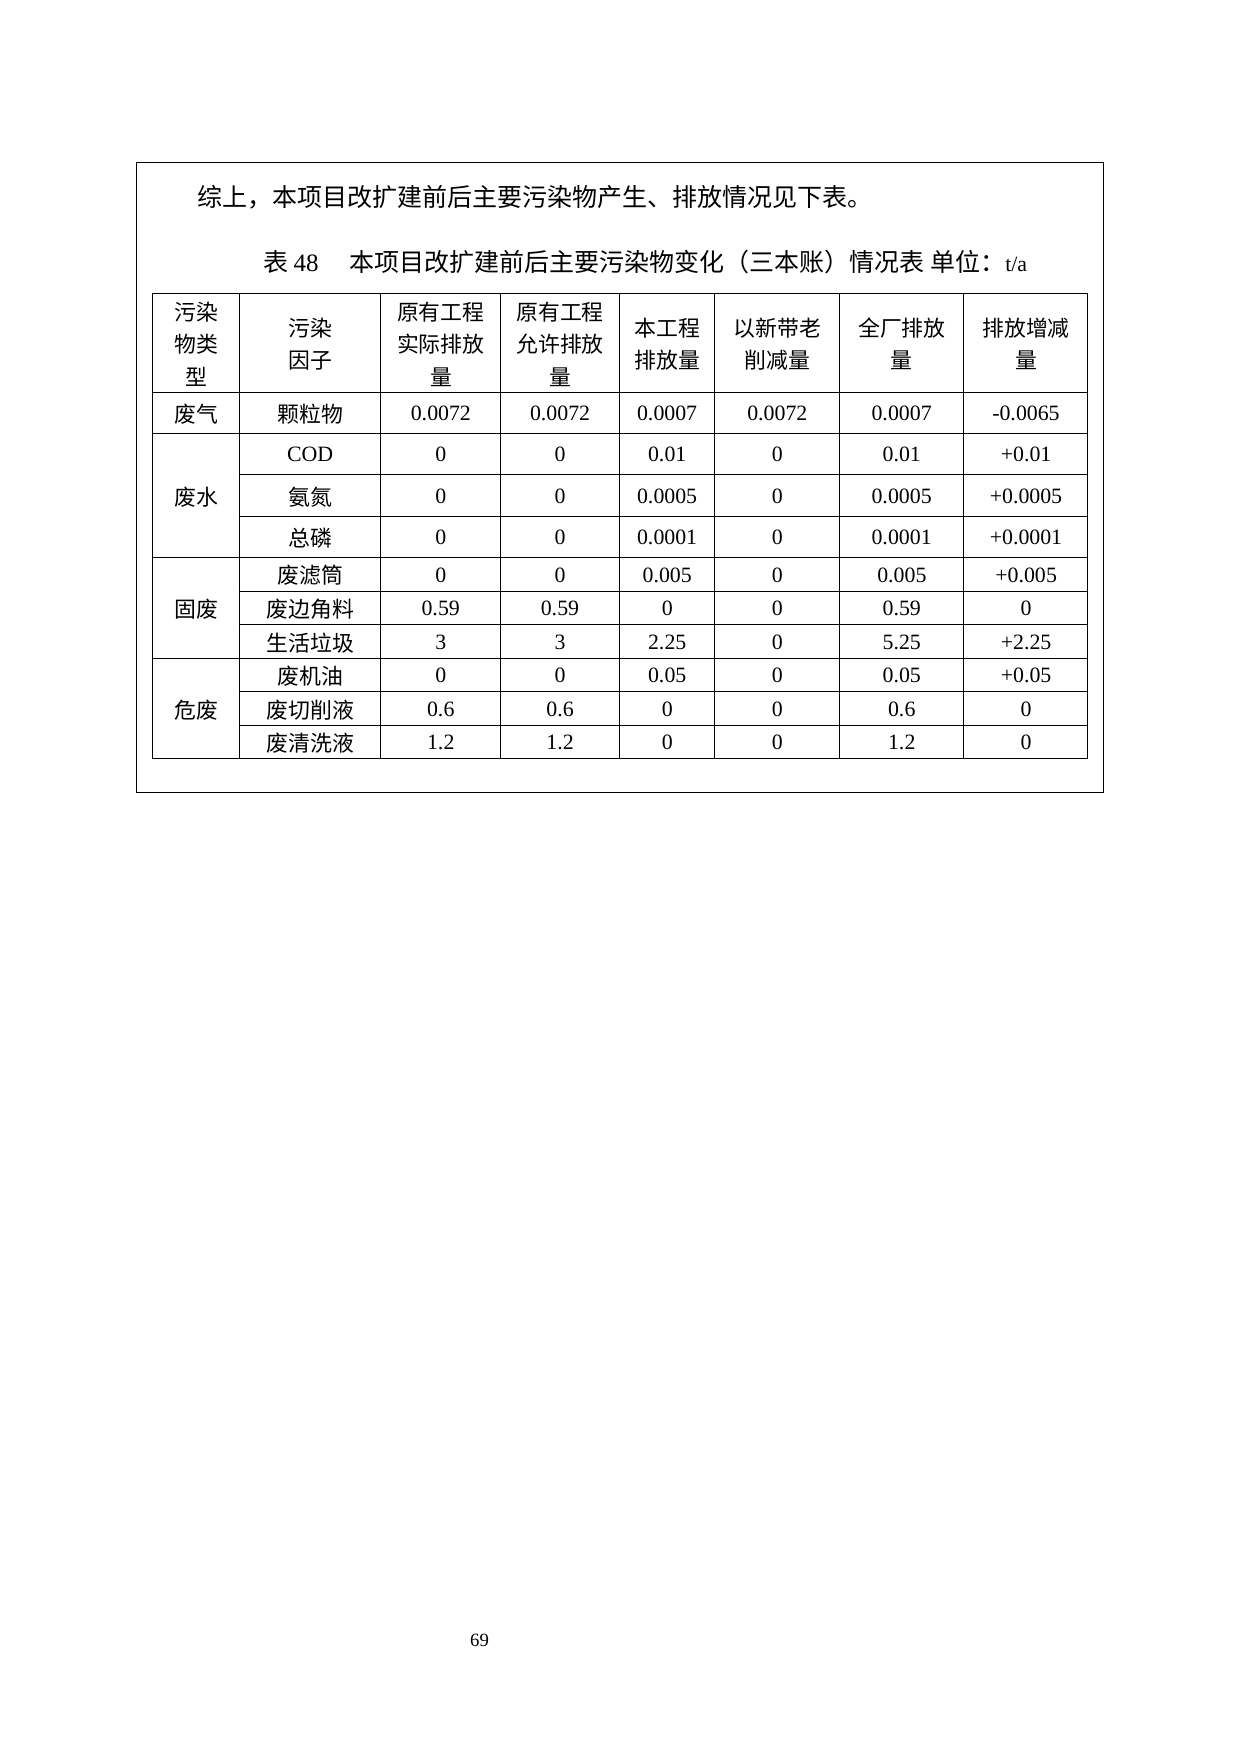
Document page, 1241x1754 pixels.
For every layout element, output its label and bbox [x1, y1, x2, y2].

table_header [137, 163, 1103, 792]
